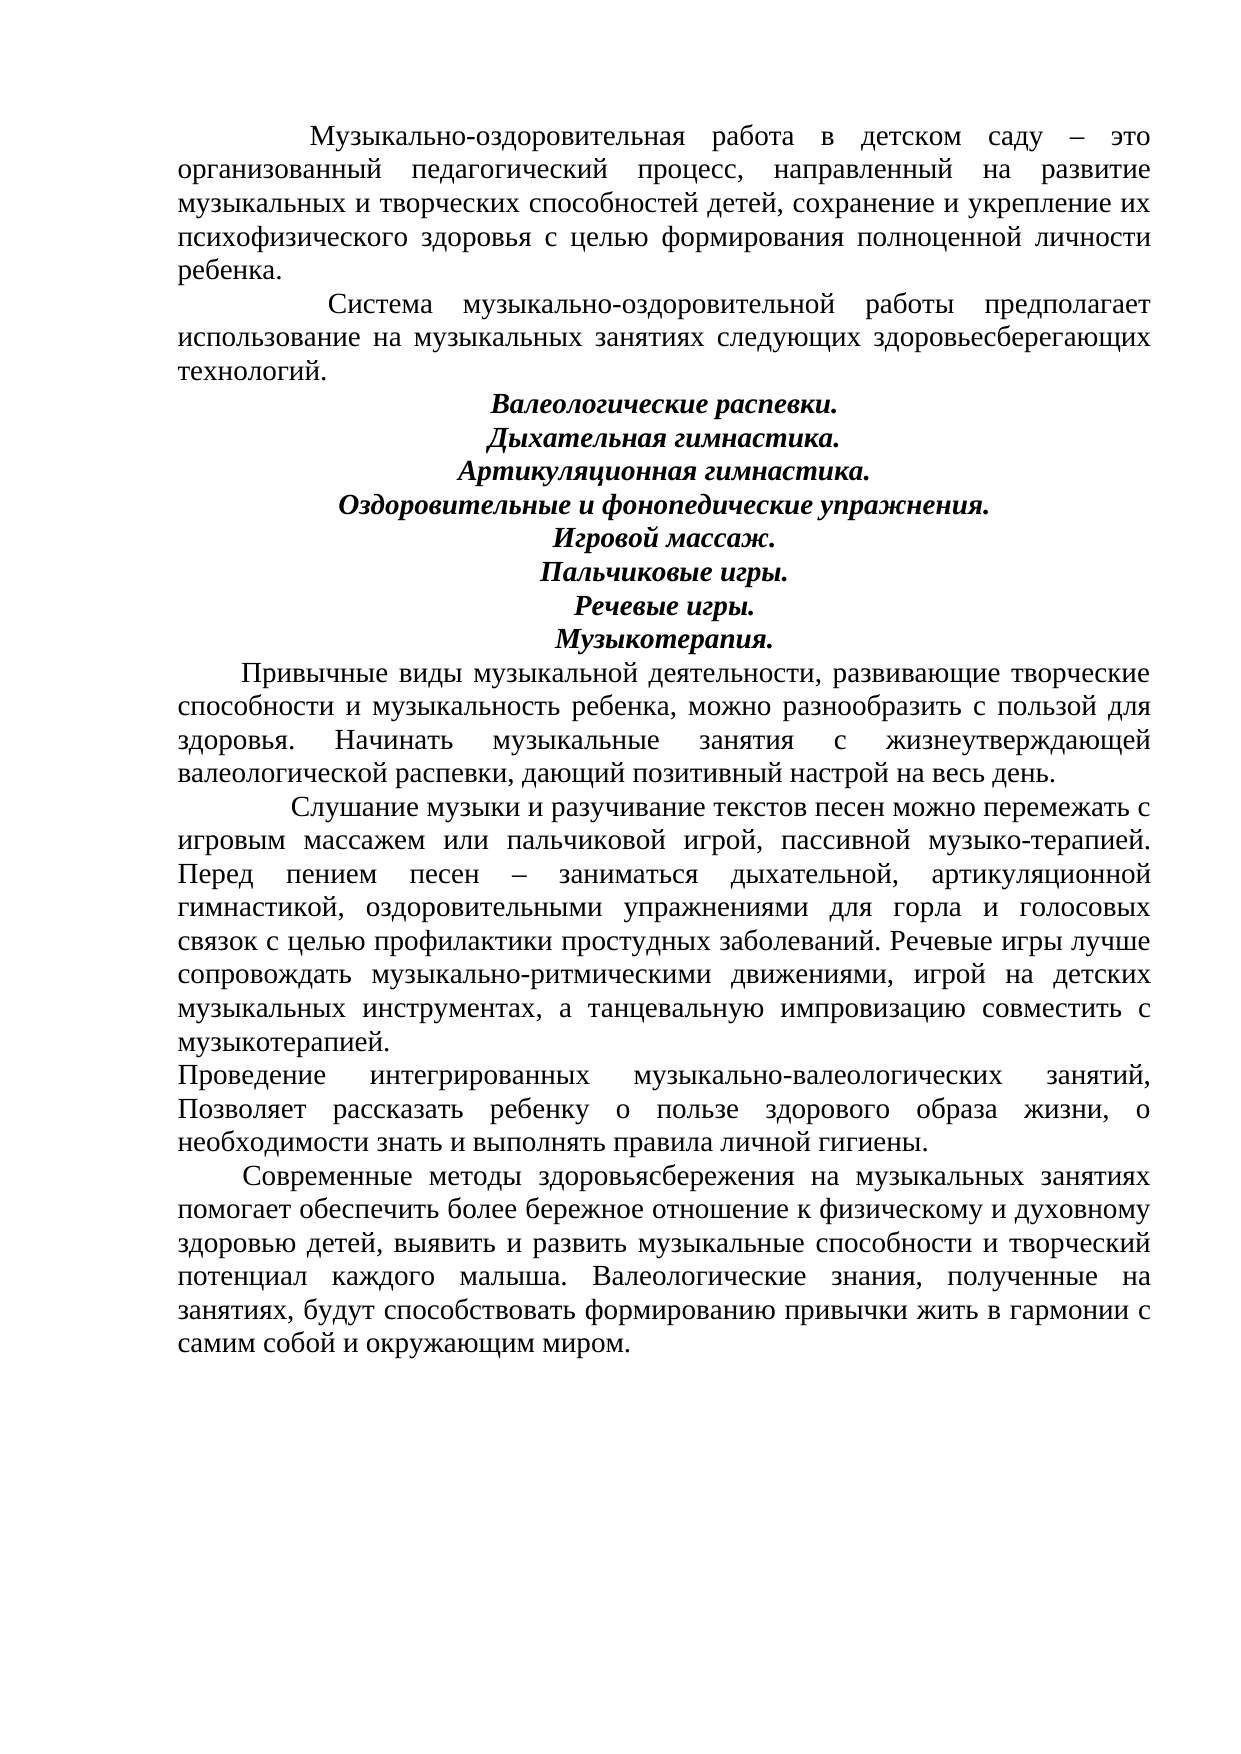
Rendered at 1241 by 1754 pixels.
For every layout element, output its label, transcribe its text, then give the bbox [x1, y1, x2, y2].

text Проведение интегрированных музыкально-валеологических занятий, Позволяет рассказать ребенку о пользе здорового образа жизни, о необходимости знать и выполнять правила личной гигиены. [177, 1057, 1152, 1158]
text Музыкально-оздоровительная работа в детском саду – это организованный педагогический процесс, направленный на развитие музыкальных и творческих способностей детей, сохранение и укрепление их психофизического здоровья с целью формирования полноценной личности ребенка. [177, 118, 1152, 286]
text Музыкотерапия. [177, 621, 1152, 655]
text Оздоровительные и фонопедические упражнения. [177, 487, 1152, 521]
text Пальчиковые игры. [177, 554, 1152, 588]
text Современные методы здоровьясбережения на музыкальных занятиях помогает обеспечить более бережное отношение к физическому и духовному здоровью детей, выявить и развить музыкальные способности и творческий потенциал каждого малыша. Валеологические знания, полученные на занятиях, будут способствовать формированию привычки жить в гармонии с самим собой и окружающим миром. [177, 1158, 1152, 1359]
text Игровой массаж. [177, 521, 1152, 554]
text Речевые игры. [177, 588, 1152, 621]
text Система музыкально-оздоровительной работы предполагает использование на музыкальных занятиях следующих здоровьесберегающих технологий. [177, 286, 1152, 386]
text Валеологические распевки. [177, 386, 1152, 420]
text Дыхательная гимнастика. [177, 420, 1152, 453]
text Привычные виды музыкальной деятельности, развивающие творческие способности и музыкальность ребенка, можно разнообразить с пользой для здоровья. Начинать музыкальные занятия с жизнеутверждающей валеологической распевки, дающий позитивный настрой на весь день. [177, 655, 1152, 789]
text Слушание музыки и разучивание текстов песен можно перемежать с игровым массажем или пальчиковой игрой, пассивной музыко-терапией. Перед пением песен – заниматься дыхательной, артикуляционной гимнастикой, оздоровительными упражнениями для горла и голосовых связок с целью профилактики простудных заболеваний. Речевые игры лучше сопровождать музыкально-ритмическими движениями, игрой на детских музыкальных инструментах, а танцевальную импровизацию совместить с музыкотерапией. [177, 789, 1152, 1057]
text Артикуляционная гимнастика. [177, 453, 1152, 487]
